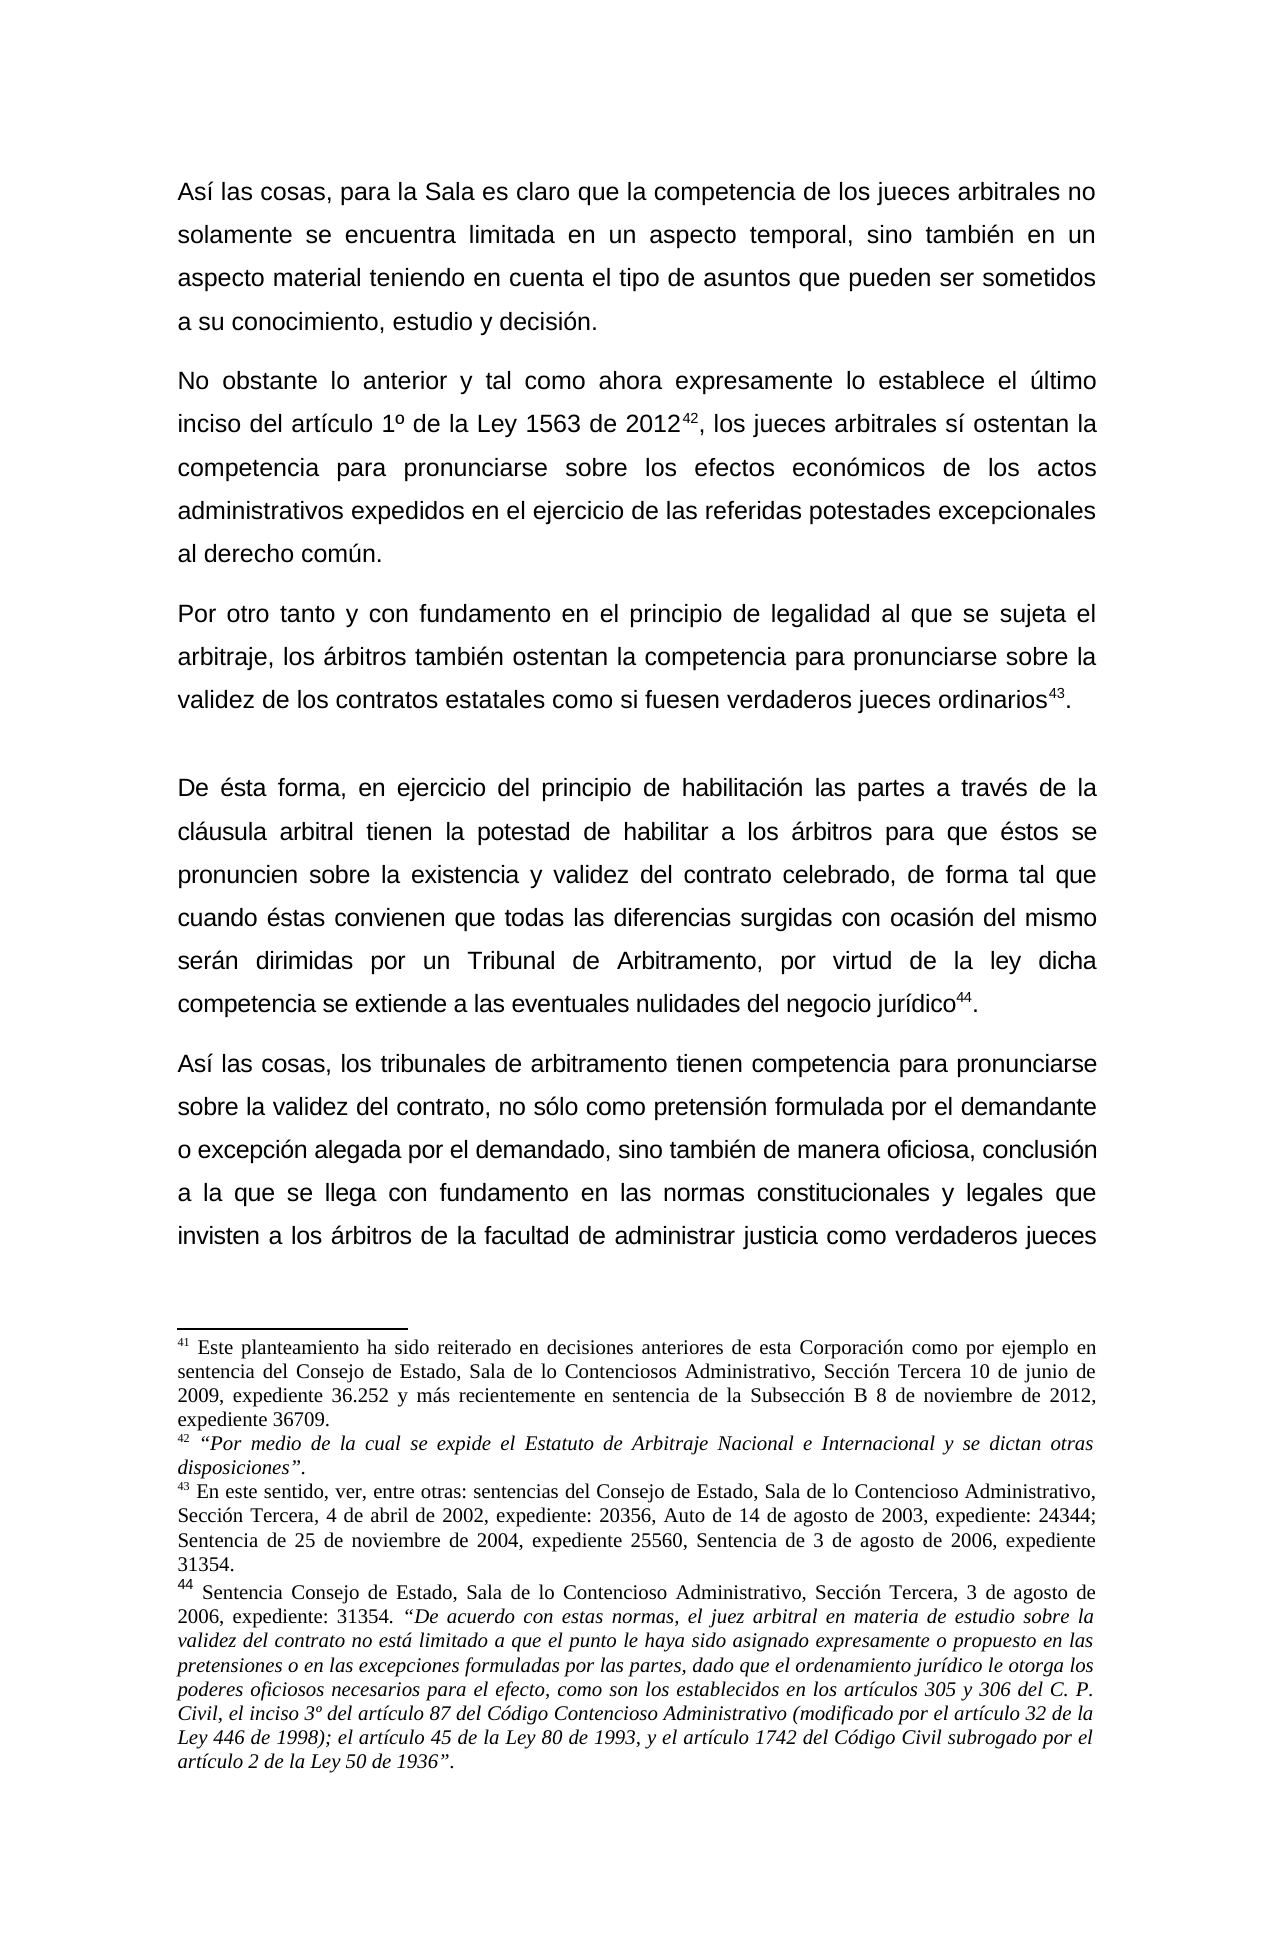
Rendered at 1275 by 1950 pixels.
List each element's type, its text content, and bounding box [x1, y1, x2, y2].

text Así las cosas, los tribunales de arbitramento tienen competencia para pronunciarse sobre la validez del contrato, no sólo como pretensión formulada por el demandante o excepción alegada por el demandado, sino también de manera oficiosa, conclusión a la que se llega con fundamento en las normas constitucionales y legales que invisten a los árbitros de la facultad de administrar justicia como verdaderos jueces para el caso concreto con los mismos deberes, poderes y facultades de los jueces ordinarios. [177, 1049, 1098, 1250]
text Por otro tanto y con fundamento en el principio de legalidad al que se sujeta el arbitraje, los árbitros también ostentan la competencia para pronunciarse sobre la validez de los contratos estatales como si fuesen verdaderos jueces ordinarios. [177, 599, 1098, 714]
text Así las cosas, para la Sala es claro que la competencia de los jueces arbitrales no solamente se encuentra limitada en un aspecto temporal, sino también en un aspecto material teniendo en cuenta el tipo de asuntos que pueden ser sometidos a su conocimiento, estudio y decisión. [177, 177, 1098, 335]
text No obstante lo anterior y tal como ahora expresamente lo establece el último inciso del artículo 1º de la Ley 1563 de 2012, los jueces arbitrales sí ostentan la competencia para pronunciarse sobre los efectos económicos de los actos administrativos expedidos en el ejercicio de las referidas potestades excepcionales al derecho común. [177, 366, 1098, 568]
text De ésta forma, en ejercicio del principio de habilitación las partes a través de la cláusula arbitral tienen la potestad de habilitar a los árbitros para que éstos se pronuncien sobre la existencia y validez del contrato celebrado, de forma tal que cuando éstas convienen que todas las diferencias surgidas con ocasión del mismo serán dirimidas por un Tribunal de Arbitramento, por virtud de la ley dicha competencia se extiende a las eventuales nulidades del negocio jurídico. [177, 773, 1098, 1018]
